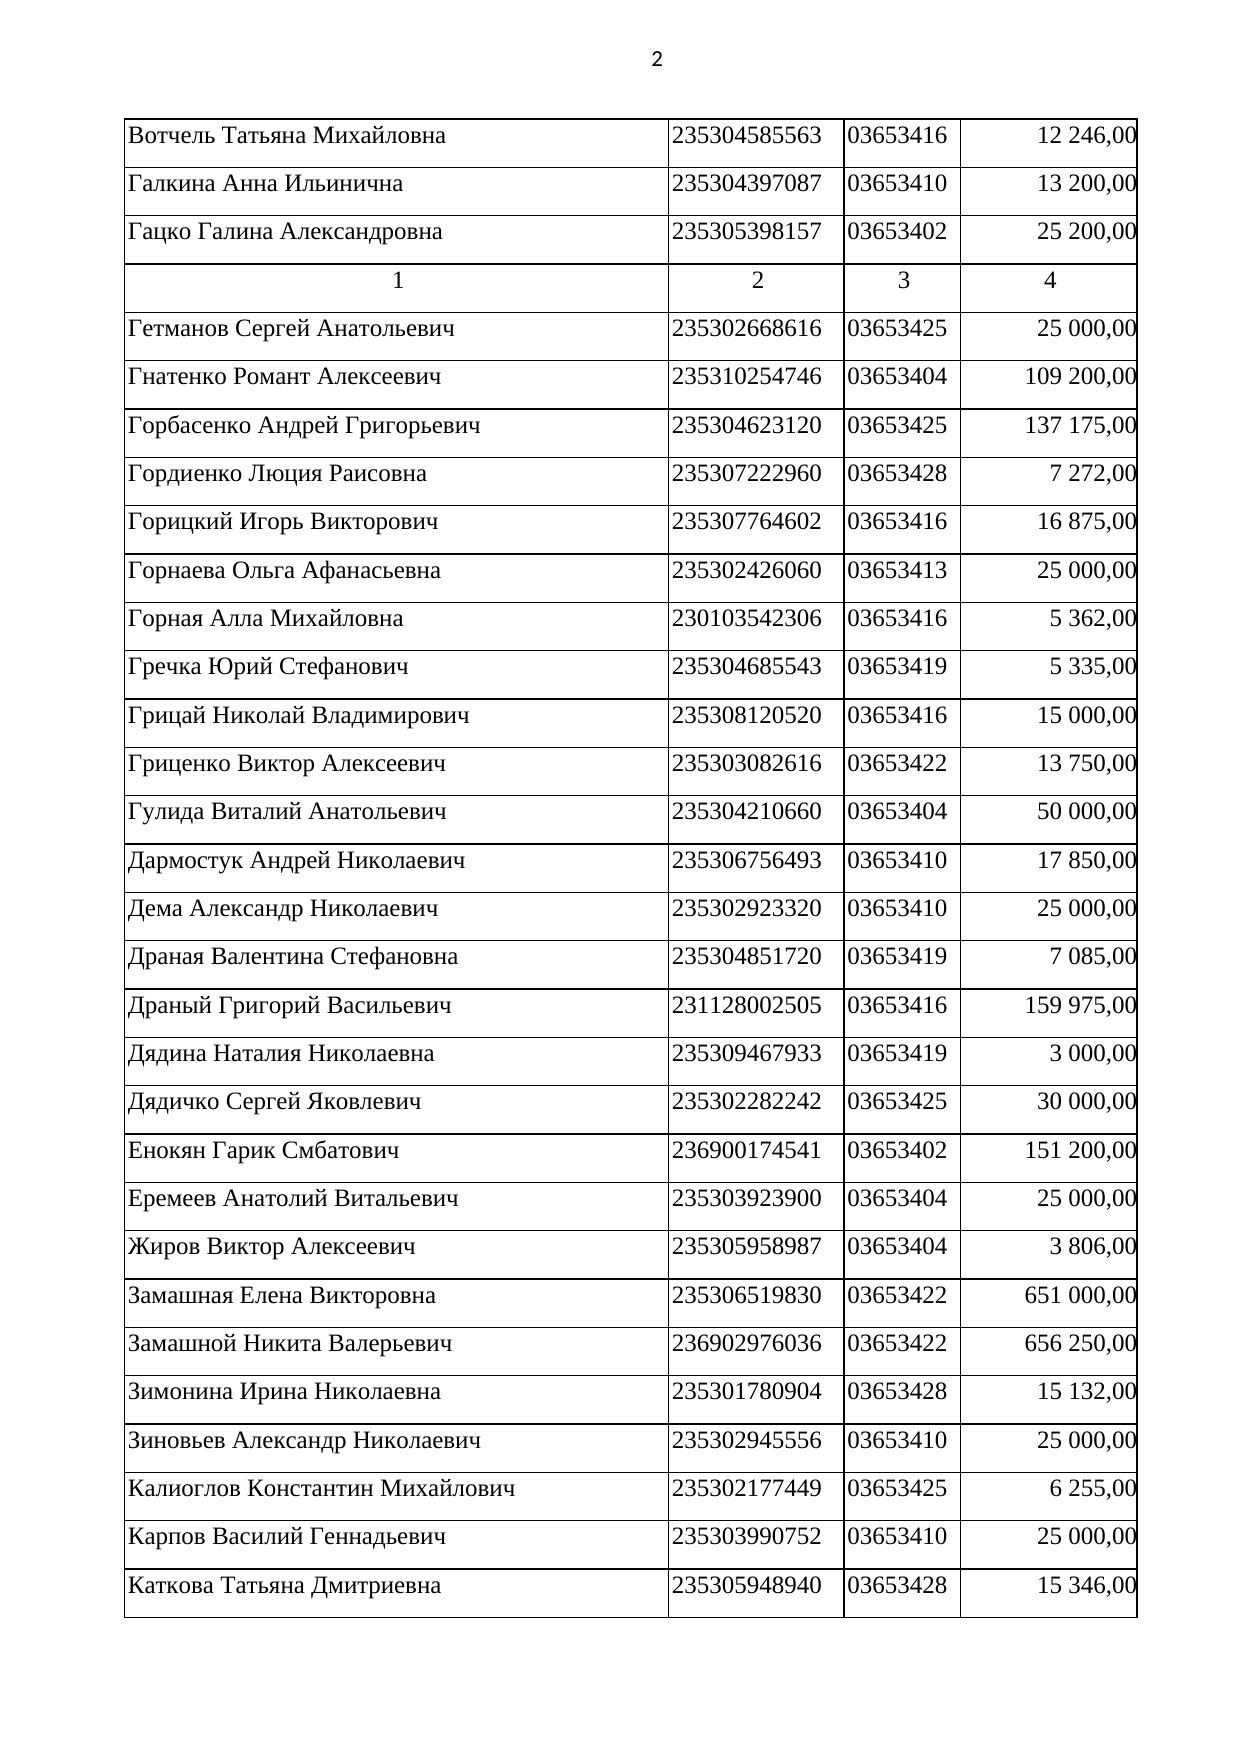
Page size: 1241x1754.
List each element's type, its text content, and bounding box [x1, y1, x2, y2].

table_cell 25 000,00 [961, 555, 1136, 601]
table_cell 03653410 [845, 168, 960, 215]
table_cell 235302282242 [669, 1086, 843, 1133]
table_cell 25 000,00 [961, 1183, 1136, 1230]
table_cell Замашная Елена Викторовна [125, 1280, 668, 1326]
table_cell 03653410 [845, 893, 960, 940]
table_cell 03653416 [845, 990, 960, 1036]
table_cell Зиновьев Александр Николаевич [125, 1425, 668, 1471]
table_cell [1138, 553, 1142, 601]
table_cell 03653416 [845, 700, 960, 746]
table_cell 25 000,00 [961, 1521, 1136, 1568]
table_cell [1138, 988, 1142, 1036]
table_cell Зимонина Ирина Николаевна [125, 1376, 668, 1423]
table_cell 5 335,00 [961, 651, 1136, 698]
table_cell 17 850,00 [961, 845, 1136, 891]
table_cell [1138, 311, 1142, 360]
table_cell Горбасенко Андрей Григорьевич [125, 410, 668, 456]
table_cell 15 346,00 [961, 1570, 1136, 1616]
table_cell 25 200,00 [961, 216, 1136, 263]
table_cell [1138, 456, 1142, 505]
table_cell 236902976036 [669, 1328, 843, 1375]
table_cell 235305958987 [669, 1231, 843, 1278]
table_cell 03653404 [845, 796, 960, 843]
table_cell 03653416 [845, 506, 960, 553]
table_cell [1138, 1326, 1142, 1375]
table_cell 235310254746 [669, 361, 843, 408]
table_cell 2 [669, 265, 843, 311]
table_cell 151 200,00 [961, 1135, 1136, 1181]
table_cell Каткова Татьяна Дмитриевна [125, 1570, 668, 1616]
table_cell [1138, 166, 1142, 215]
table_cell 235301780904 [669, 1376, 843, 1423]
table_cell [1138, 263, 1142, 311]
table_cell 235304397087 [669, 168, 843, 215]
table_cell 235302177449 [669, 1473, 843, 1520]
table_cell 12 246,00 [961, 120, 1136, 166]
table_cell Драный Григорий Васильевич [125, 990, 668, 1036]
table_cell 6 255,00 [961, 1473, 1136, 1520]
table_cell Гордиенко Люция Раисовна [125, 458, 668, 505]
table_cell Грицай Николай Владимирович [125, 700, 668, 746]
table_cell [1138, 1568, 1142, 1616]
table_cell [1138, 1278, 1142, 1326]
table_cell Еремеев Анатолий Витальевич [125, 1183, 668, 1230]
table_cell Гулида Виталий Анатольевич [125, 796, 668, 843]
table_cell [1138, 1181, 1142, 1230]
table_cell 236900174541 [669, 1135, 843, 1181]
table_cell [1138, 1036, 1142, 1085]
table_cell 235306519830 [669, 1280, 843, 1326]
table_cell [1138, 215, 1142, 263]
table_cell 109 200,00 [961, 361, 1136, 408]
table_cell 235304623120 [669, 410, 843, 456]
table_cell 651 000,00 [961, 1280, 1136, 1326]
table_cell 25 000,00 [961, 313, 1136, 360]
table_cell 235302923320 [669, 893, 843, 940]
table_cell [1138, 505, 1142, 553]
table_cell 3 000,00 [961, 1038, 1136, 1085]
table_cell 235302945556 [669, 1425, 843, 1471]
table_cell 7 085,00 [961, 941, 1136, 988]
table_cell 235308120520 [669, 700, 843, 746]
table_cell 03653413 [845, 555, 960, 601]
table_cell 159 975,00 [961, 990, 1136, 1036]
table_cell Гацко Галина Александровна [125, 216, 668, 263]
table_cell Замашной Никита Валерьевич [125, 1328, 668, 1375]
table_cell 235307764602 [669, 506, 843, 553]
table_cell 5 362,00 [961, 603, 1136, 650]
table_cell 235303923900 [669, 1183, 843, 1230]
table_cell Галкина Анна Ильинична [125, 168, 668, 215]
table_cell [1138, 1520, 1142, 1568]
table_cell 25 000,00 [961, 893, 1136, 940]
table_cell 235304685543 [669, 651, 843, 698]
table_cell 1 [125, 265, 668, 311]
table_cell 235302668616 [669, 313, 843, 360]
table_cell 03653402 [845, 216, 960, 263]
table_cell Гнатенко Романт Алексеевич [125, 361, 668, 408]
table_cell 03653410 [845, 1521, 960, 1568]
table_cell [1138, 1133, 1142, 1181]
table_cell 03653410 [845, 845, 960, 891]
table_cell 235305398157 [669, 216, 843, 263]
table_cell 235306756493 [669, 845, 843, 891]
table_cell 235303990752 [669, 1521, 843, 1568]
table_cell [1138, 650, 1142, 698]
table_cell Драная Валентина Стефановна [125, 941, 668, 988]
table_cell 03653422 [845, 1280, 960, 1326]
table_cell 235304585563 [669, 120, 843, 166]
table_cell Горнаева Ольга Афанасьевна [125, 555, 668, 601]
table_cell 235303082616 [669, 748, 843, 795]
table_cell 235307222960 [669, 458, 843, 505]
table_cell 03653425 [845, 410, 960, 456]
table_cell [1138, 940, 1142, 988]
table_cell 30 000,00 [961, 1086, 1136, 1133]
table_cell Дема Александр Николаевич [125, 893, 668, 940]
table_cell Вотчель Татьяна Михайловна [125, 120, 668, 166]
table_cell 235304851720 [669, 941, 843, 988]
table_cell 230103542306 [669, 603, 843, 650]
table_cell 03653428 [845, 1570, 960, 1616]
table_cell 03653404 [845, 1231, 960, 1278]
table_cell Горная Алла Михайловна [125, 603, 668, 650]
table_cell 03653416 [845, 120, 960, 166]
table_cell 03653419 [845, 941, 960, 988]
table_cell 03653419 [845, 1038, 960, 1085]
table_cell 03653425 [845, 1473, 960, 1520]
table_cell 231128002505 [669, 990, 843, 1036]
table_cell Жиров Виктор Алексеевич [125, 1231, 668, 1278]
table_cell Гречка Юрий Стефанович [125, 651, 668, 698]
table_cell 03653425 [845, 313, 960, 360]
table_cell 03653428 [845, 1376, 960, 1423]
table_cell Гриценко Виктор Алексеевич [125, 748, 668, 795]
table_cell [1138, 698, 1142, 746]
table_cell 137 175,00 [961, 410, 1136, 456]
table_cell Карпов Василий Геннадьевич [125, 1521, 668, 1568]
table_cell 03653404 [845, 361, 960, 408]
table_cell Дармостук Андрей Николаевич [125, 845, 668, 891]
table_cell 656 250,00 [961, 1328, 1136, 1375]
table_cell [1138, 1230, 1142, 1278]
table_cell Калиоглов Константин Михайлович [125, 1473, 668, 1520]
table_cell 03653425 [845, 1086, 960, 1133]
table_cell Дядичко Сергей Яковлевич [125, 1086, 668, 1133]
table_cell 15 000,00 [961, 700, 1136, 746]
table_cell 235309467933 [669, 1038, 843, 1085]
table_cell [1138, 843, 1142, 891]
table_cell 235302426060 [669, 555, 843, 601]
table_cell 50 000,00 [961, 796, 1136, 843]
table_cell 4 [961, 265, 1136, 311]
table_cell 16 875,00 [961, 506, 1136, 553]
table_cell Гетманов Сергей Анатольевич [125, 313, 668, 360]
table_cell 03653422 [845, 748, 960, 795]
table_cell [1138, 891, 1142, 940]
table_cell Дядина Наталия Николаевна [125, 1038, 668, 1085]
table_cell 03653402 [845, 1135, 960, 1181]
table_cell [1138, 795, 1142, 843]
table_cell [1138, 601, 1142, 650]
table_cell 7 272,00 [961, 458, 1136, 505]
table_cell 25 000,00 [961, 1425, 1136, 1471]
table_cell 03653404 [845, 1183, 960, 1230]
table_cell 03653428 [845, 458, 960, 505]
table_cell [1138, 360, 1142, 408]
table_cell 13 200,00 [961, 168, 1136, 215]
table_cell 15 132,00 [961, 1376, 1136, 1423]
table_cell 03653422 [845, 1328, 960, 1375]
table_cell 03653410 [845, 1425, 960, 1471]
table_cell 03653419 [845, 651, 960, 698]
table_cell 235305948940 [669, 1570, 843, 1616]
table_cell [1138, 1423, 1142, 1471]
table_cell [1138, 118, 1142, 166]
table_cell [1138, 746, 1142, 795]
table_cell [1138, 408, 1142, 456]
table_cell [1138, 1085, 1142, 1133]
table_cell 3 [845, 265, 960, 311]
table_cell [1138, 1471, 1142, 1520]
table_cell 03653416 [845, 603, 960, 650]
table_cell 13 750,00 [961, 748, 1136, 795]
table_cell Енокян Гарик Смбатович [125, 1135, 668, 1181]
table_cell [1138, 1375, 1142, 1423]
table_cell 235304210660 [669, 796, 843, 843]
table_cell Горицкий Игорь Викторович [125, 506, 668, 553]
table_cell 3 806,00 [961, 1231, 1136, 1278]
